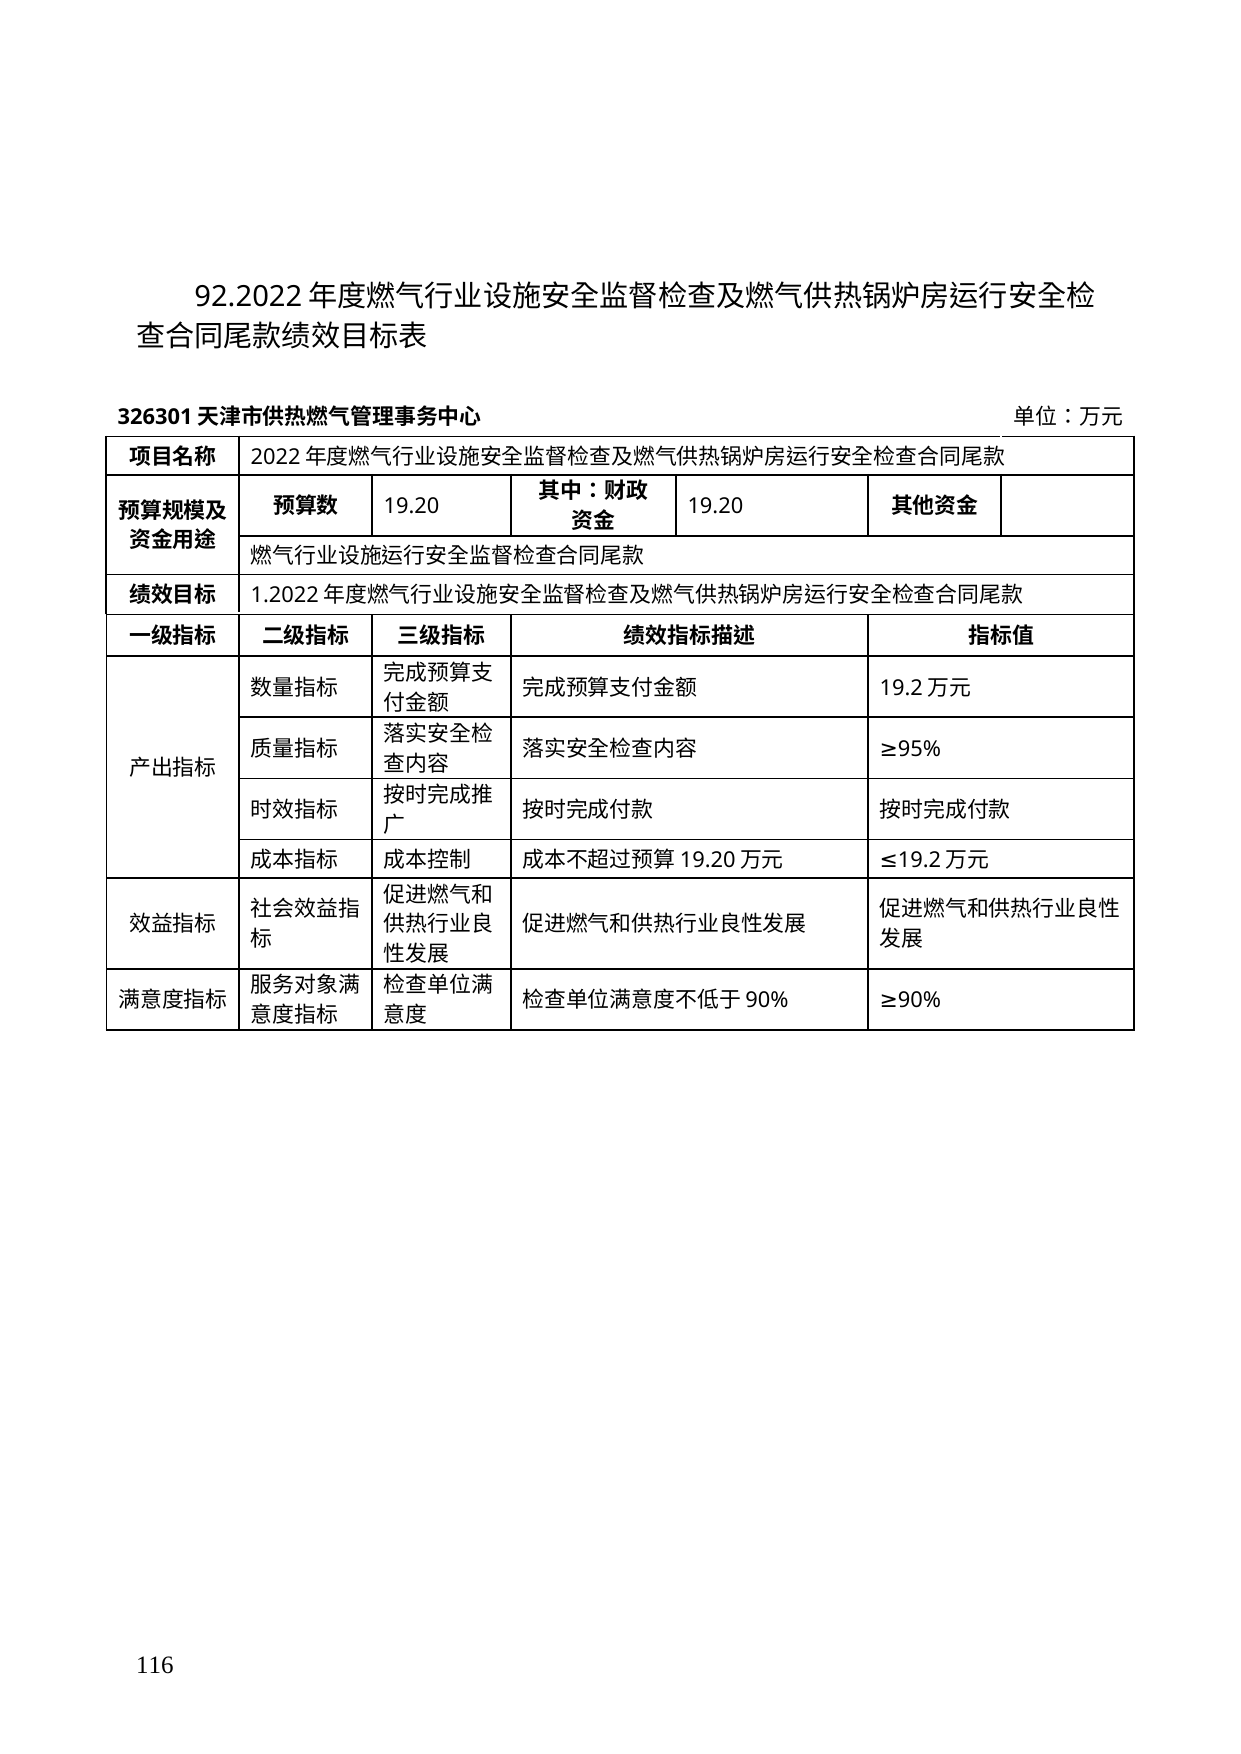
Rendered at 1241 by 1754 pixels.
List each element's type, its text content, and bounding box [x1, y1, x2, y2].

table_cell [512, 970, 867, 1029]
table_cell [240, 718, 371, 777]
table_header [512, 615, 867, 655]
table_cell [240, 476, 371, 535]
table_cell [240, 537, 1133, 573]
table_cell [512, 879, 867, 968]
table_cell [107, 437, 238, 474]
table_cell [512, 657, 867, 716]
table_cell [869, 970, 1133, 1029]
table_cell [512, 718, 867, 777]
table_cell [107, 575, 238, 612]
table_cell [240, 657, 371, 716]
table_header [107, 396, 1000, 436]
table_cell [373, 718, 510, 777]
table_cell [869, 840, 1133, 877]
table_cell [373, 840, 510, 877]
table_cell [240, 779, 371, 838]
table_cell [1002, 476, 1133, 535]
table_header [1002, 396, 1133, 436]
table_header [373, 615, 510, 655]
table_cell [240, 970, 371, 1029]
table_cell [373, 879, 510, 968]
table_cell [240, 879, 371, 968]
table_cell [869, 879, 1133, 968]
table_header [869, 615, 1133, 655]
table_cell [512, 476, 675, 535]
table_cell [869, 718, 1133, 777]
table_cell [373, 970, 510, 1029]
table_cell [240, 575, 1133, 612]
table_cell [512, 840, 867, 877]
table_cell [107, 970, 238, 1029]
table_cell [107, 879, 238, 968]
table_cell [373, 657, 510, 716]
text 92.2022年度燃气行业设施安全监督检查及燃气供热锅炉房运行安全检查合同尾款绩效目标表 [136, 275, 1104, 354]
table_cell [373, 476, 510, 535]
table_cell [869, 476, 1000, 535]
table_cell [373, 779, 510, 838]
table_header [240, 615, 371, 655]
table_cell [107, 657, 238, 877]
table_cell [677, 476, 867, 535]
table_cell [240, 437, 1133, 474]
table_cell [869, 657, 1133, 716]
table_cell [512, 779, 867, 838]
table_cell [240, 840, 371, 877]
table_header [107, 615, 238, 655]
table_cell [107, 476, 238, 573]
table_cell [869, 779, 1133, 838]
